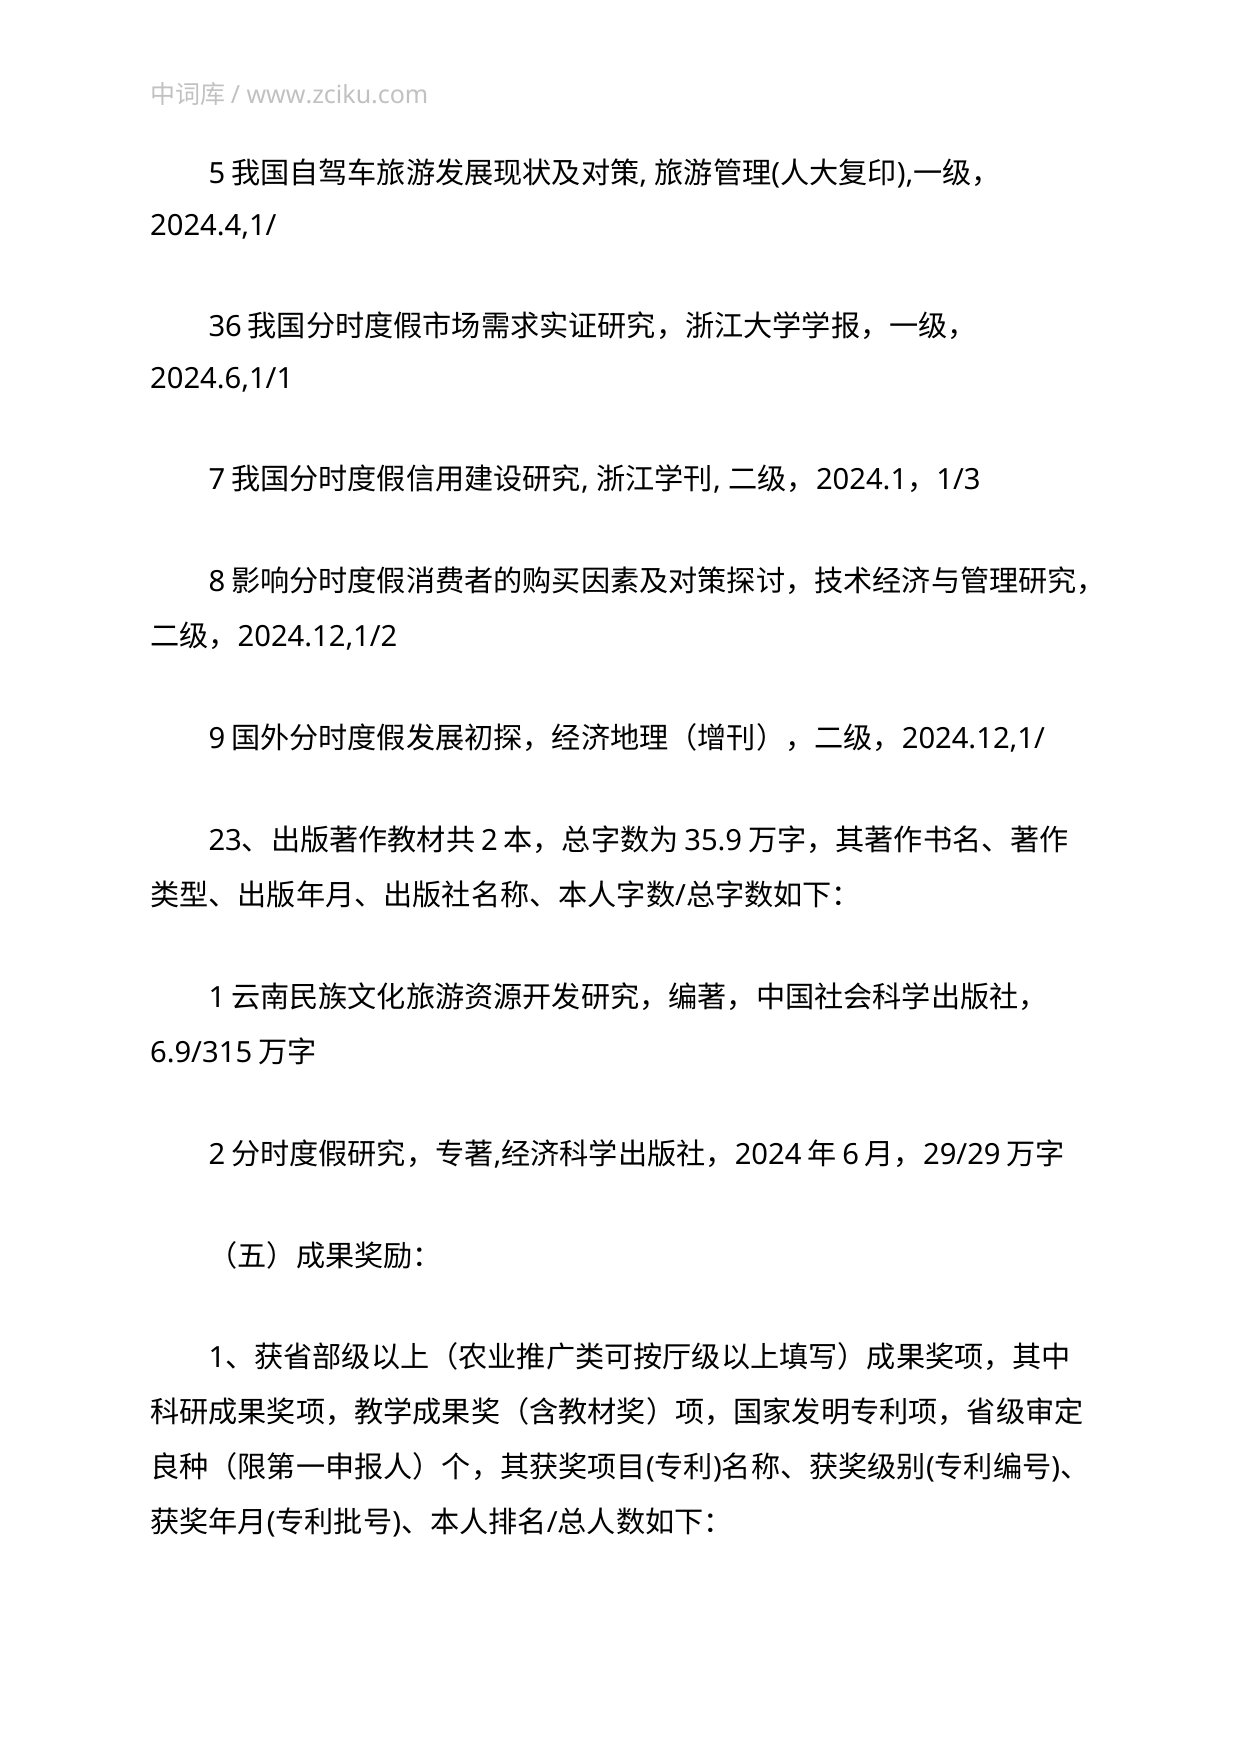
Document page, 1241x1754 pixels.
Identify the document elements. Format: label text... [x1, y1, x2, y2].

text 7我国分时度假信用建设研究, 浙江学刊, 二级，2024.1，1/3 [150, 455, 1090, 498]
text 23、出版著作教材共2本，总字数为35.9万字，其著作书名、著作类型、出版年月、出版社名称、本人字数/总字数如下： [150, 816, 1090, 914]
text （五）成果奖励： [150, 1232, 1090, 1274]
text 1、获省部级以上（农业推广类可按厅级以上填写）成果奖项，其中科研成果奖项，教学成果奖（含教材奖）项，国家发明专利项，省级审定良种（限第一申报人）个，其获奖项目(专利)名称、获奖级别(专利编号)、获奖年月(专利批号)、本人排名/总人数如下： [150, 1334, 1090, 1541]
text 8影响分时度假消费者的购买因素及对策探讨，技术经济与管理研究，二级，2024.12,1/2 [150, 557, 1090, 655]
text 1云南民族文化旅游资源开发研究，编著，中国社会科学出版社，6.9/315万字 [150, 973, 1090, 1071]
text 5我国自驾车旅游发展现状及对策, 旅游管理(人大复印),一级，2024.4,1/ [150, 150, 1090, 244]
text 9国外分时度假发展初探，经济地理（增刊），二级，2024.12,1/ [150, 714, 1090, 757]
text 2分时度假研究，专著,经济科学出版社，2024年6月，29/29万字 [150, 1130, 1090, 1173]
text 36我国分时度假市场需求实证研究，浙江大学学报，一级，2024.6,1/1 [150, 303, 1090, 397]
